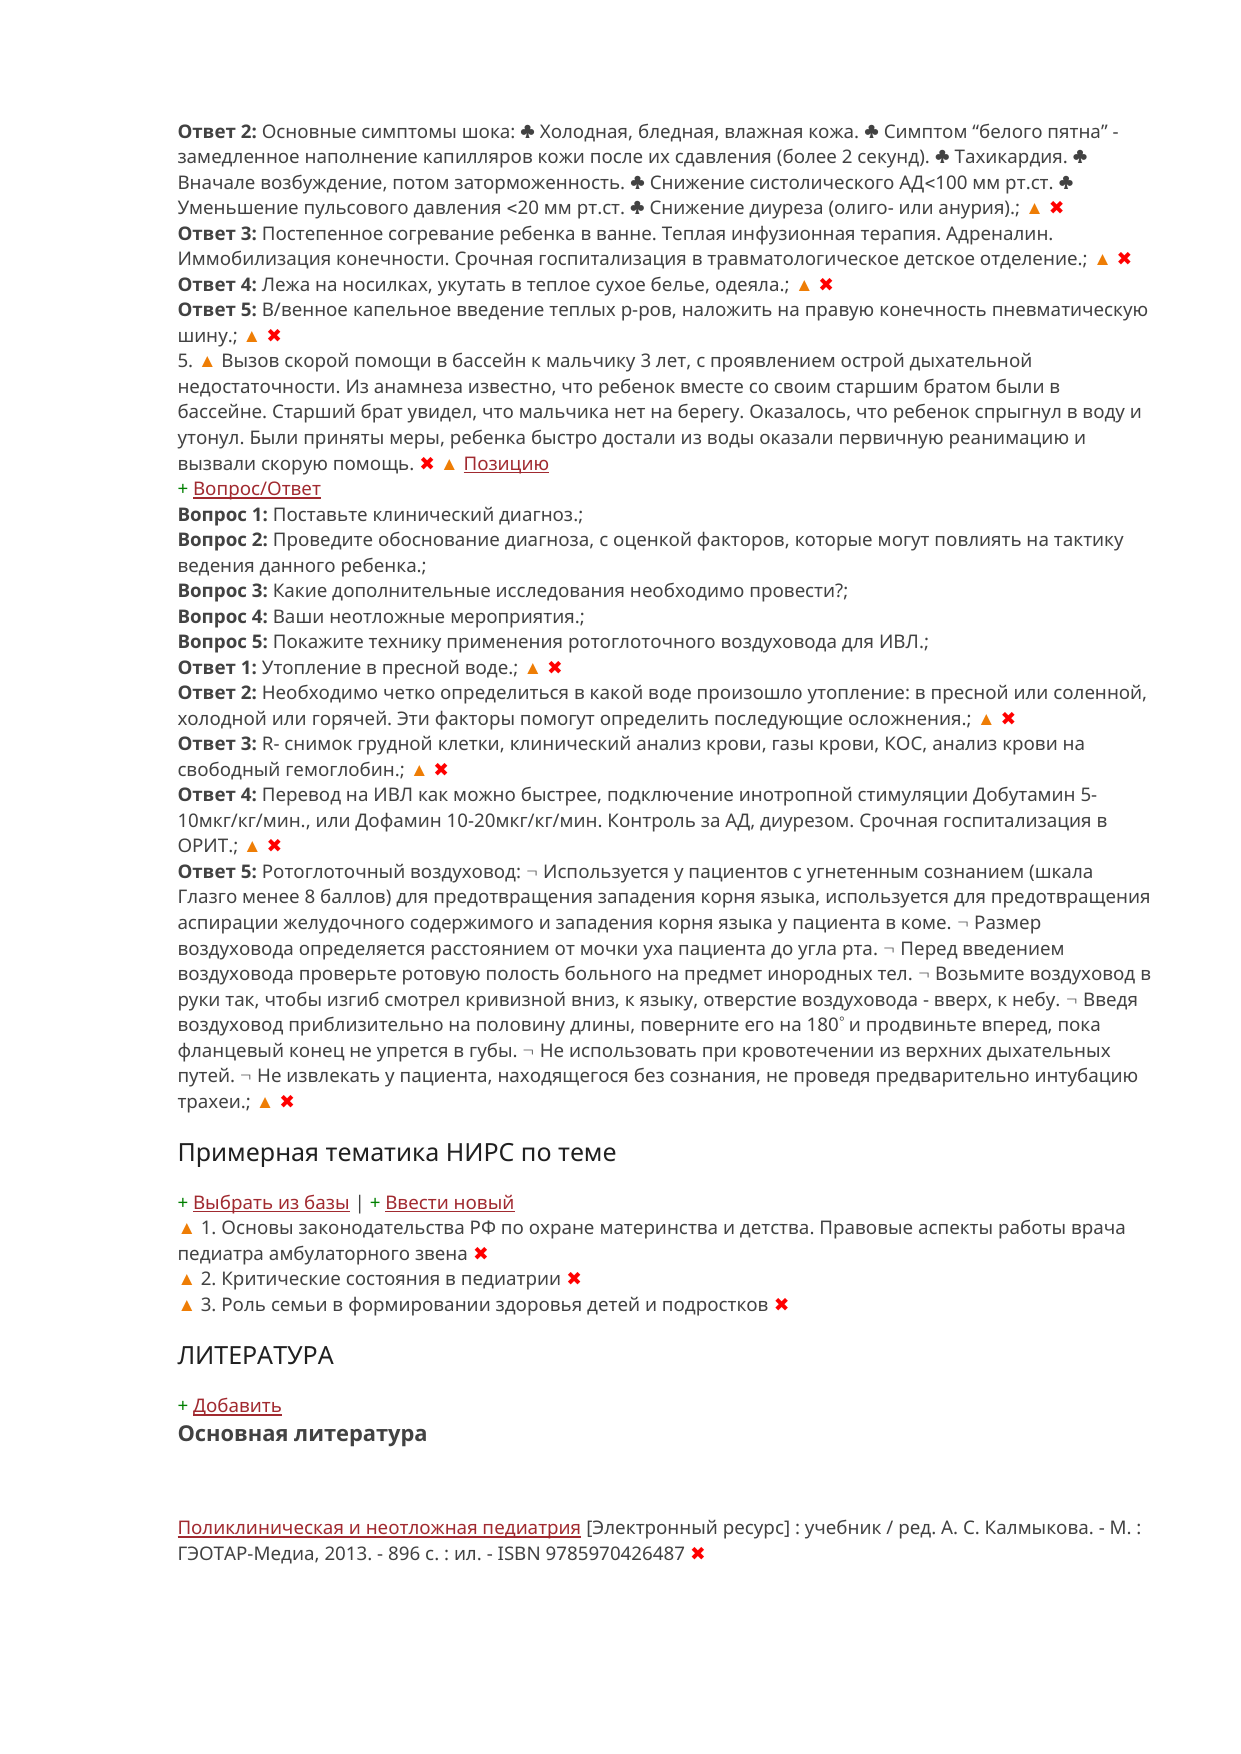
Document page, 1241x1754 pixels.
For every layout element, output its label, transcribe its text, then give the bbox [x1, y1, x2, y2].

text Основная литература [177, 1418, 1152, 1448]
text + Вопрос/Ответ [177, 475, 1152, 501]
text Вопрос 4: Ваши неотложные мероприятия.; [177, 603, 1152, 628]
text Ответ 4: Перевод на ИВЛ как можно быстрее, подключение инотропной стимуляции Добутамин 5-10мкг/кг/мин., или Дофамин 10-20мкг/кг/мин. Контроль за АД, диурезом. Срочная госпитализация в ОРИТ.; ▲ ✖ [177, 782, 1152, 858]
text ▲ 2. Критические состояния в педиатрии ✖ [177, 1266, 1152, 1291]
text Ответ 4: Лежа на носилках, укутать в теплое сухое белье, одеяла.; ▲ ✖ [177, 271, 1152, 297]
text ▲ 1. Основы законодательства РФ по охране материнства и детства. Правовые аспекты работы врача педиатра амбулаторного звена ✖ [177, 1215, 1152, 1266]
text + Добавить [177, 1392, 1152, 1418]
text Ответ 5: Ротоглоточный воздуховод: Используется у пациентов с угнетенным сознанием (шкала Глазго менее 8 баллов) для предотвращения западения корня языка, используется для предотвращения аспирации желудочного содержимого и западения корня языка у пациента в коме. Размер воздуховода определяется расстоянием от мочки уха пациента до угла рта. Перед введением воздуховода проверьте ротовую полость больного на предмет инородных тел. Возьмите воздуховод в руки так, чтобы изгиб смотрел кривизной вниз, к языку, отверстие воздуховода - вверх, к небу. Введя воздуховод приблизительно на половину длины, поверните его на 180 и продвиньте вперед, пока фланцевый конец не упрется в губы. Не использовать при кровотечении из верхних дыхательных путей. Не извлекать у пациента, находящегося без сознания, не проведя предварительно интубацию трахеи.; ▲ ✖ [177, 858, 1152, 1113]
text Примерная тематика НИРС по теме [177, 1134, 1152, 1168]
text + Выбрать из базы | + Ввести новый [177, 1189, 1152, 1215]
text Ответ 3: R- снимок грудной клетки, клинический анализ крови, газы крови, КОС, анализ крови на свободный гемоглобин.; ▲ ✖ [177, 731, 1152, 782]
text Ответ 2: Основные симптомы шока: Холодная, бледная, влажная кожа. Симптом “белого пятна” - замедленное наполнение капилляров кожи после их сдавления (более 2 секунд). Тахикардия. Вначале возбуждение, потом заторможенность. Снижение систолического АД100 мм рт.ст. Уменьшение пульсового давления 20 мм рт.ст. Снижение диуреза (олиго- или анурия).; ▲ ✖ [177, 118, 1152, 220]
text Ответ 1: Утопление в пресной воде.; ▲ ✖ [177, 654, 1152, 679]
text Ответ 3: Постепенное согревание ребенка в ванне. Теплая инфузионная терапия. Адреналин. Иммобилизация конечности. Срочная госпитализация в травматологическое детское отделение.; ▲ ✖ [177, 220, 1152, 271]
text ЛИТЕРАТУРА [177, 1338, 1152, 1372]
text Вопрос 5: Покажите технику применения ротоглоточного воздуховода для ИВЛ.; [177, 628, 1152, 654]
text Вопрос 1: Поставьте клинический диагноз.; [177, 501, 1152, 526]
text ▲ 3. Роль семьи в формировании здоровья детей и подростков ✖ [177, 1291, 1152, 1317]
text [177, 1463, 1152, 1566]
text Вопрос 2: Проведите обоснование диагноза, с оценкой факторов, которые могут повлиять на тактику ведения данного ребенка.; [177, 526, 1152, 577]
text Ответ 5: В/венное капельное введение теплых р-ров, наложить на правую конечность пневматическую шину.; ▲ ✖ [177, 297, 1152, 348]
text Вопрос 3: Какие дополнительные исследования необходимо провести?; [177, 577, 1152, 603]
text 5. ▲ Вызов скорой помощи в бассейн к мальчику 3 лет, с проявлением острой дыхательной недостаточности. Из анамнеза известно, что ребенок вместе со своим старшим братом были в бассейне. Старший брат увидел, что мальчика нет на берегу. Оказалось, что ребенок спрыгнул в воду и утонул. Были приняты меры, ребенка быстро достали из воды оказали первичную реанимацию и вызвали скорую помощь. ✖ ▲ Позицию [177, 348, 1152, 475]
text Ответ 2: Необходимо четко определиться в какой воде произошло утопление: в пресной или соленной, холодной или горячей. Эти факторы помогут определить последующие осложнения.; ▲ ✖ [177, 679, 1152, 731]
